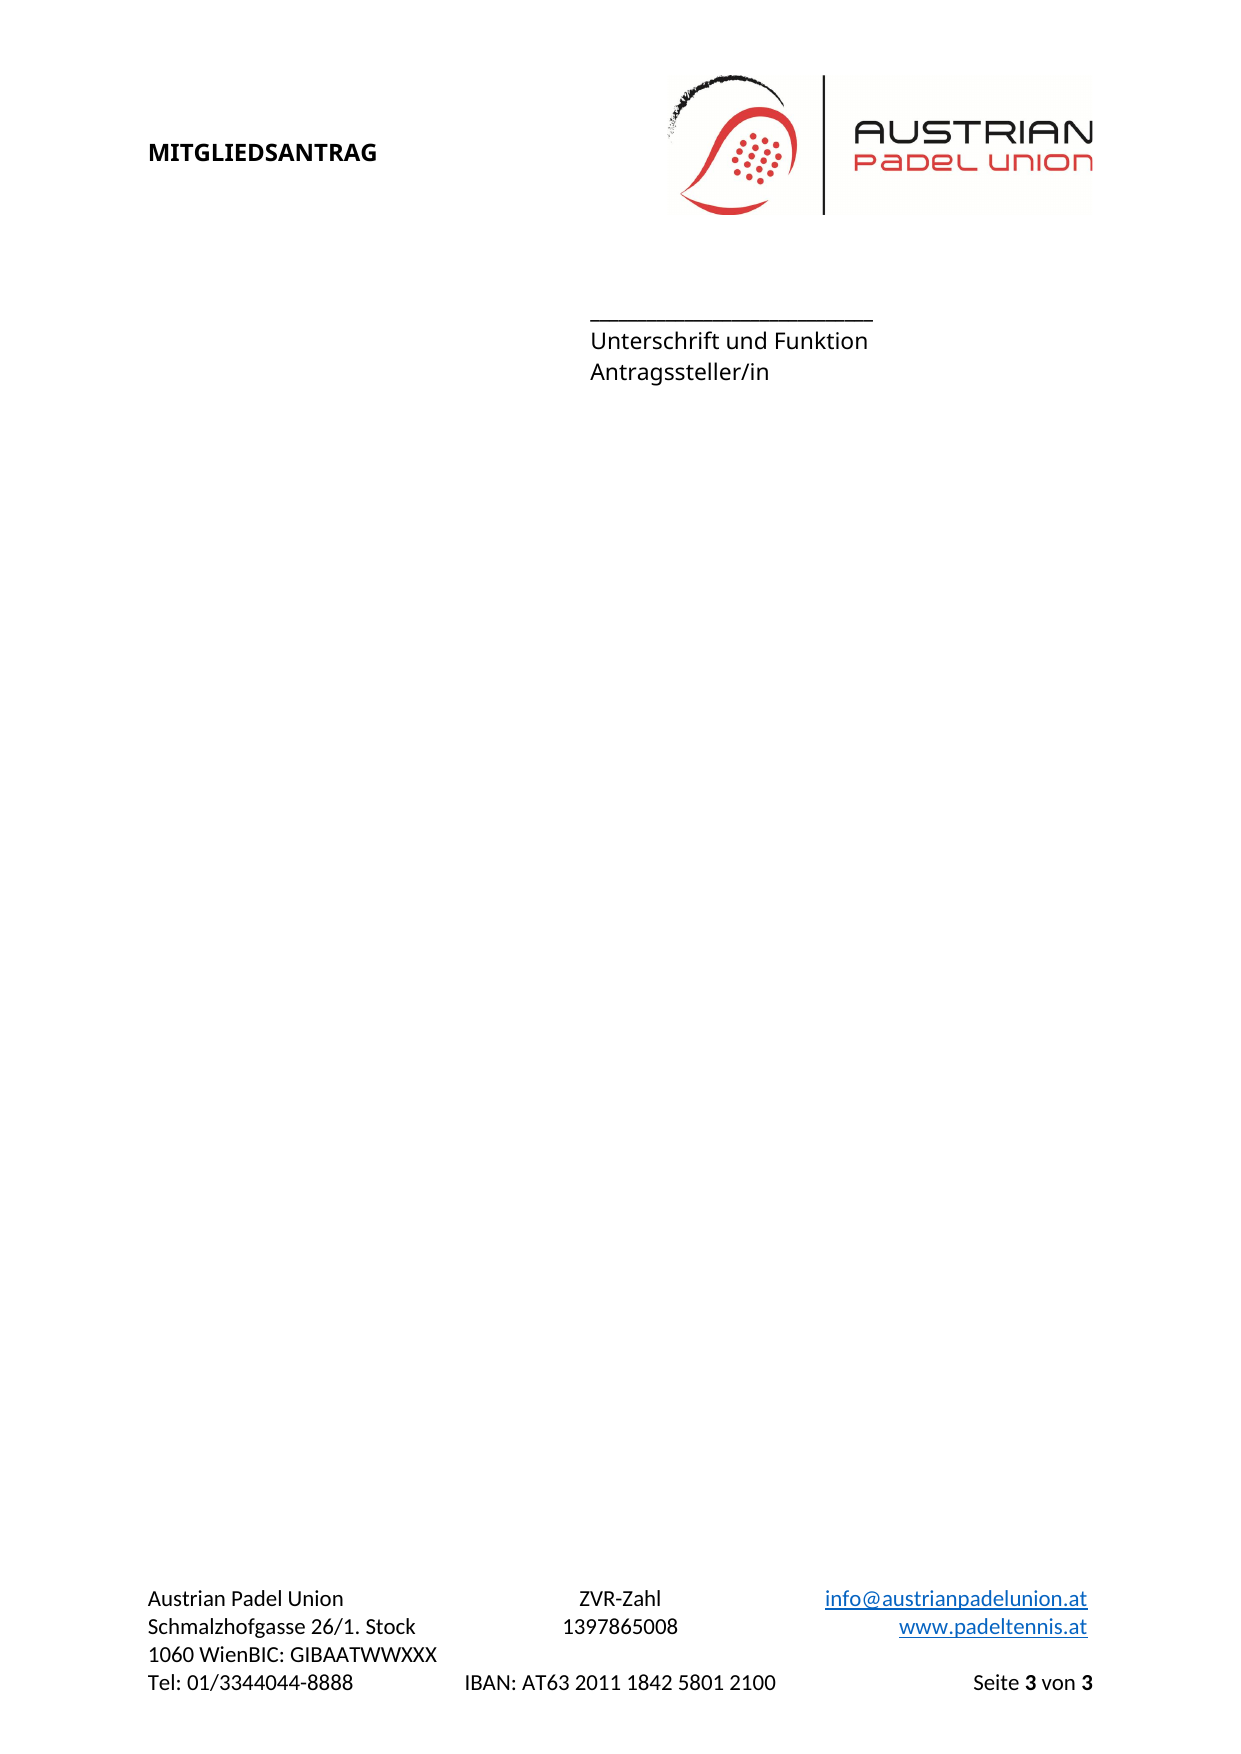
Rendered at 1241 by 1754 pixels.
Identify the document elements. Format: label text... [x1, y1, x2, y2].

text Antragssteller/in [516, 356, 1093, 388]
text ______________________________ [590, 294, 1093, 325]
text Unterschrift und Funktion [516, 325, 1093, 356]
picture [667, 75, 1093, 215]
